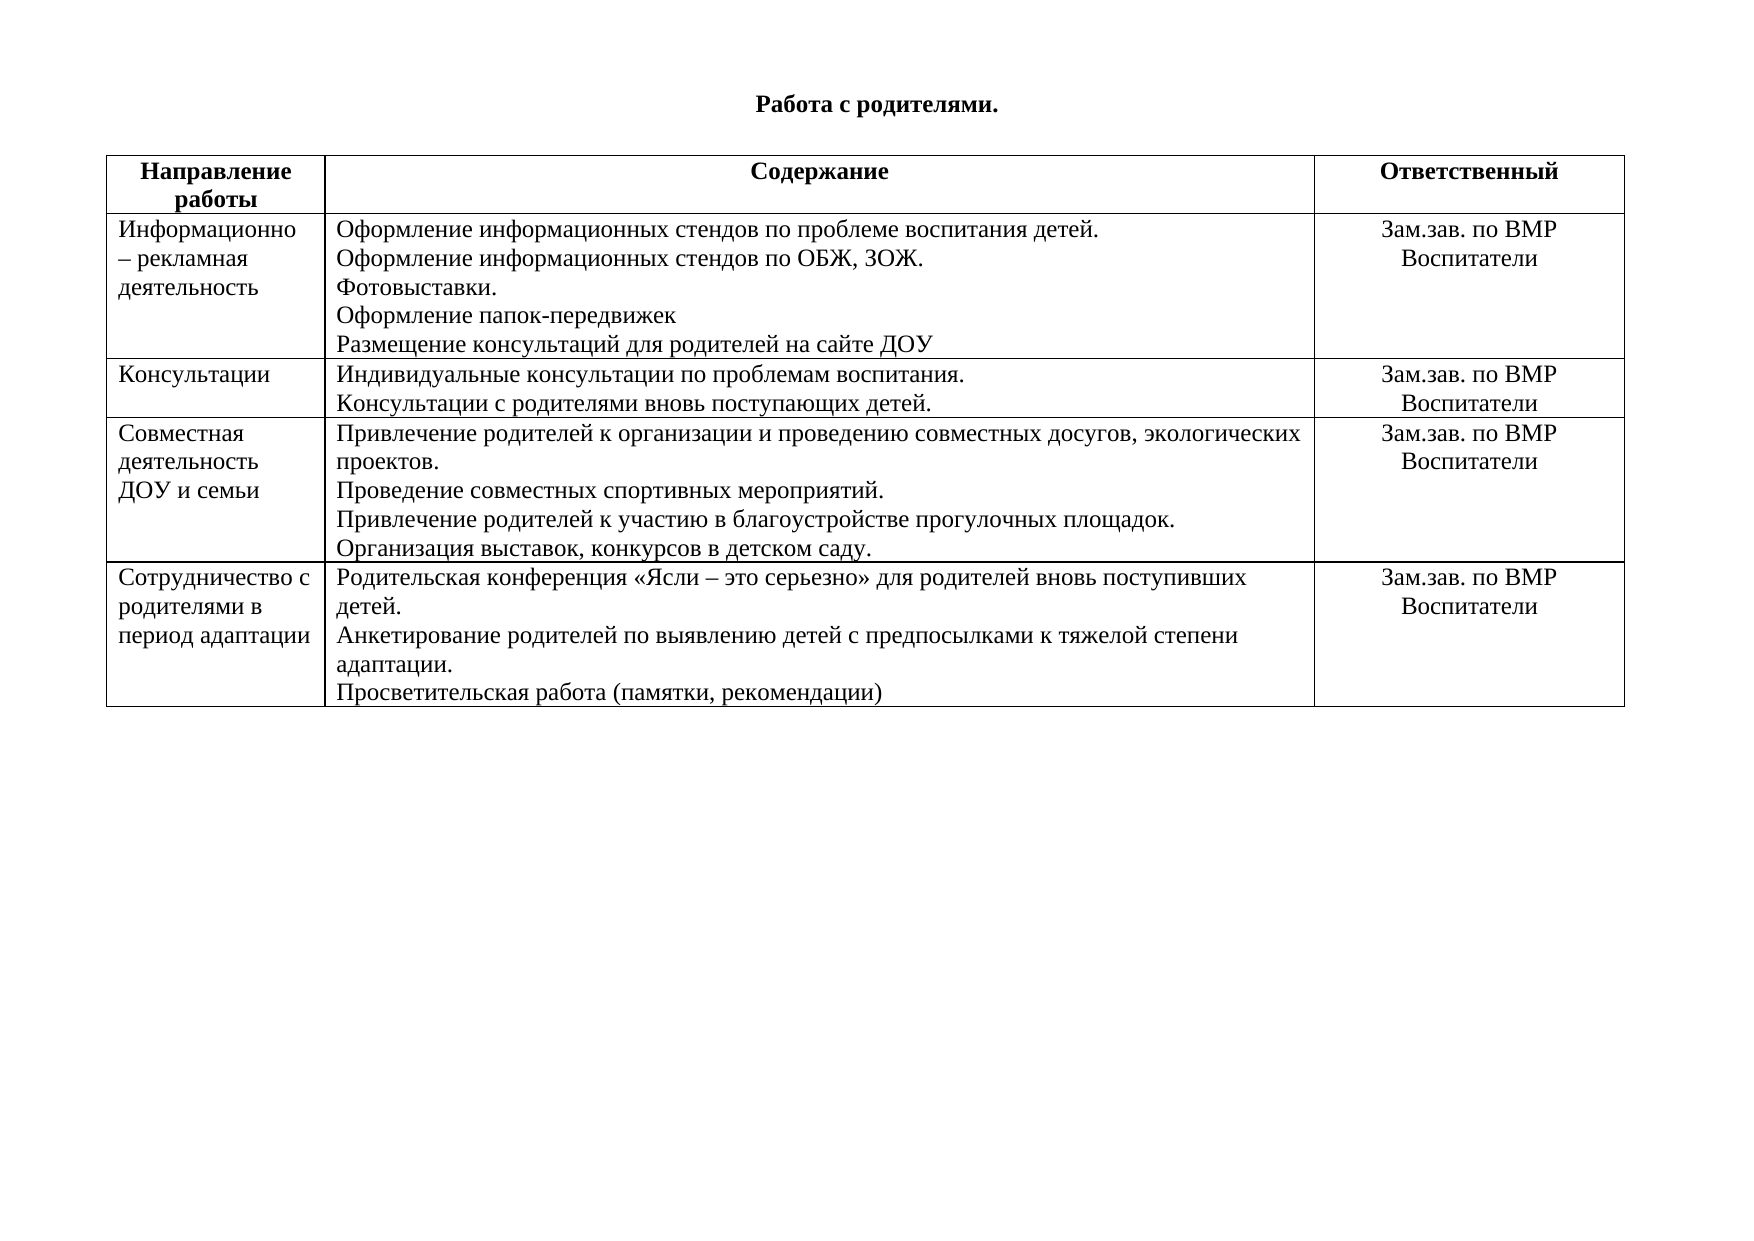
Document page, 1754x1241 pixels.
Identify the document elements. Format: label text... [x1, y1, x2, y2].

table_cell Родительская конференция «Ясли – это серьезно» для родителей вновь поступивших детей. Анкетирование родителей по выявлению детей с предпосылками к тяжелой степени адаптации. Просветительская работа (памятки, рекомендации) [326, 563, 1314, 706]
table_cell Зам.зав. по ВМР Воспитатели [1315, 563, 1624, 706]
table_cell Зам.зав. по ВМР Воспитатели [1315, 214, 1624, 358]
table_cell Привлечение родителей к организации и проведению совместных досугов, экологических проектов. Проведение совместных спортивных мероприятий. Привлечение родителей к участию в благоустройстве прогулочных площадок. Организация выставок, конкурсов в детском саду. [326, 418, 1314, 561]
table_cell Консультации [107, 359, 324, 417]
table_cell Индивидуальные консультации по проблемам воспитания. Консультации с родителями вновь поступающих детей. [326, 359, 1314, 417]
table_header Направление работы [107, 156, 324, 213]
table_header Ответственный [1315, 156, 1624, 213]
table_cell Зам.зав. по ВМР Воспитатели [1315, 418, 1624, 561]
table_cell Оформление информационных стендов по проблеме воспитания детей. Оформление информационных стендов по ОБЖ, ЗОЖ. Фотовыставки. Оформление папок-передвижек Размещение консультаций для родителей на сайте ДОУ [326, 214, 1314, 358]
table_cell Зам.зав. по ВМР Воспитатели [1315, 359, 1624, 417]
table_cell Совместная деятельность ДОУ и семьи [107, 418, 324, 561]
table_header Содержание [326, 156, 1314, 213]
text Работа с родителями. [118, 89, 1636, 117]
table_cell Информационно – рекламная деятельность [107, 214, 324, 358]
table_cell Сотрудничество с родителями в период адаптации [107, 563, 324, 706]
